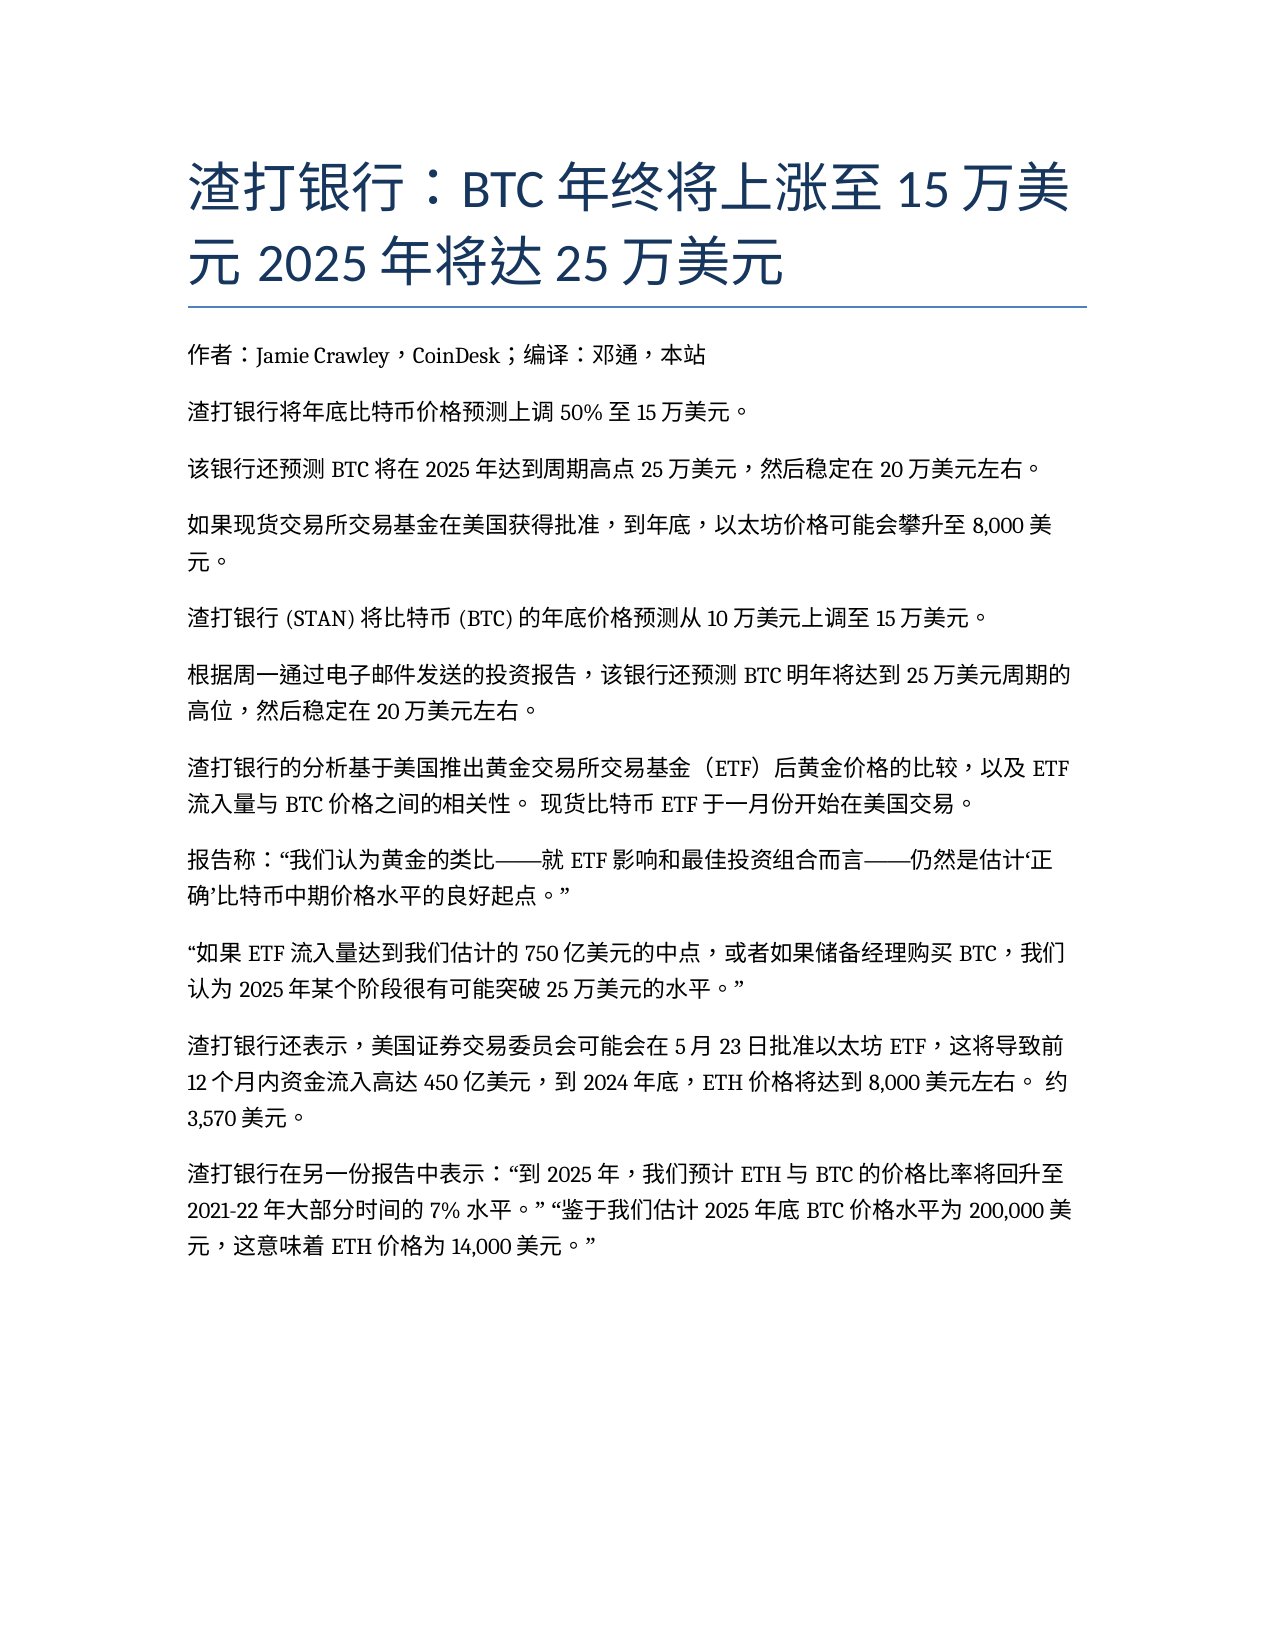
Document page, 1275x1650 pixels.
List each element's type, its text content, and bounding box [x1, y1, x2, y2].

title 渣打银行：BTC年终将上涨至15万美元 2025年将达25万美元 [187, 150, 1087, 308]
text 如果现货交易所交易基金在美国获得批准，到年底，以太坊价格可能会攀升至 8,000 美元。 [187, 509, 1087, 577]
text 渣打银行的分析基于美国推出黄金交易所交易基金（ETF）后黄金价格的比较，以及 ETF 流入量与 BTC 价格之间的相关性。 现货比特币 ETF 于一月份开始在美国交易。 [187, 752, 1087, 819]
text 作者：Jamie Crawley，CoinDesk；编译：邓通，本站 [187, 339, 1087, 370]
text 该银行还预测 BTC 将在 2025 年达到周期高点 25 万美元，然后稳定在 20 万美元左右。 [187, 453, 1087, 484]
text 报告称：“我们认为黄金的类比——就 ETF 影响和最佳投资组合而言——仍然是估计‘正确’比特币中期价格水平的良好起点。” [187, 844, 1087, 912]
text 渣打银行 (STAN) 将比特币 (BTC) 的年底价格预测从 10 万美元上调至 15 万美元。 [187, 602, 1087, 633]
text 渣打银行将年底比特币价格预测上调 50% 至 15 万美元。 [187, 396, 1087, 427]
text 渣打银行在另一份报告中表示：“到 2025 年，我们预计 ETH 与 BTC 的价格比率将回升至 2021-22 年大部分时间的 7% 水平。” “鉴于我们估计 2025 年底 BTC 价格水平为 200,000 美元，这意味着 ETH 价格为 14,000 美元。” [187, 1158, 1087, 1262]
text 根据周一通过电子邮件发送的投资报告，该银行还预测 BTC 明年将达到 25 万美元周期的高位，然后稳定在 20 万美元左右。 [187, 659, 1087, 726]
text “如果 ETF 流入量达到我们估计的 750 亿美元的中点，或者如果储备经理购买 BTC，我们认为 2025 年某个阶段很有可能突破 25 万美元的水平。” [187, 937, 1087, 1004]
text 渣打银行还表示，美国证券交易委员会可能会在 5 月 23 日批准以太坊 ETF，这将导致前 12 个月内资金流入高达 450 亿美元，到 2024 年底，ETH 价格将达到 8,000 美元左右。 约 3,570 美元。 [187, 1030, 1087, 1133]
